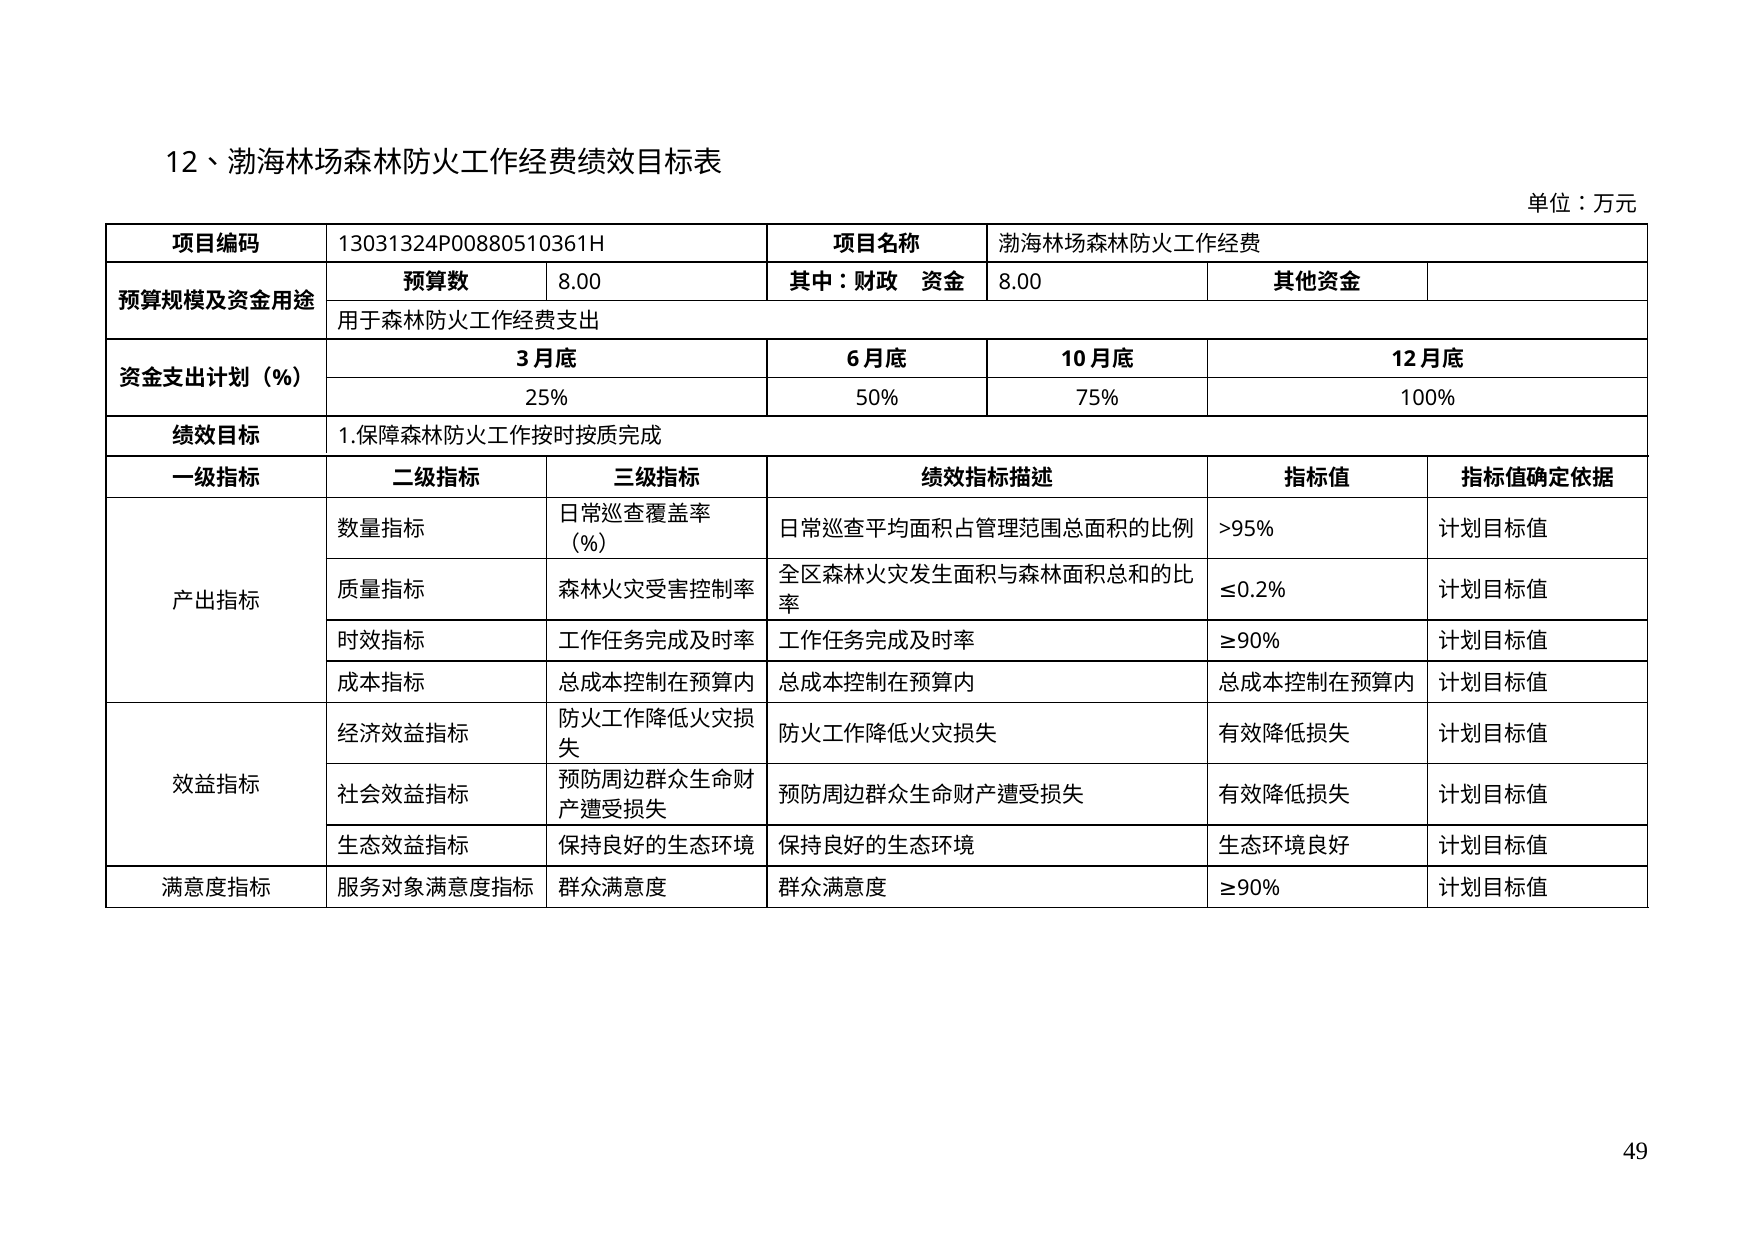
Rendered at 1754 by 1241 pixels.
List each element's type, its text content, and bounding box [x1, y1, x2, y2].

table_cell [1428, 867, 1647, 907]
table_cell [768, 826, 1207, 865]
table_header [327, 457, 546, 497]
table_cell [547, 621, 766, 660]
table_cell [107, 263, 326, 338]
text 12、渤海林场森林防火工作经费绩效目标表 [106, 142, 1648, 181]
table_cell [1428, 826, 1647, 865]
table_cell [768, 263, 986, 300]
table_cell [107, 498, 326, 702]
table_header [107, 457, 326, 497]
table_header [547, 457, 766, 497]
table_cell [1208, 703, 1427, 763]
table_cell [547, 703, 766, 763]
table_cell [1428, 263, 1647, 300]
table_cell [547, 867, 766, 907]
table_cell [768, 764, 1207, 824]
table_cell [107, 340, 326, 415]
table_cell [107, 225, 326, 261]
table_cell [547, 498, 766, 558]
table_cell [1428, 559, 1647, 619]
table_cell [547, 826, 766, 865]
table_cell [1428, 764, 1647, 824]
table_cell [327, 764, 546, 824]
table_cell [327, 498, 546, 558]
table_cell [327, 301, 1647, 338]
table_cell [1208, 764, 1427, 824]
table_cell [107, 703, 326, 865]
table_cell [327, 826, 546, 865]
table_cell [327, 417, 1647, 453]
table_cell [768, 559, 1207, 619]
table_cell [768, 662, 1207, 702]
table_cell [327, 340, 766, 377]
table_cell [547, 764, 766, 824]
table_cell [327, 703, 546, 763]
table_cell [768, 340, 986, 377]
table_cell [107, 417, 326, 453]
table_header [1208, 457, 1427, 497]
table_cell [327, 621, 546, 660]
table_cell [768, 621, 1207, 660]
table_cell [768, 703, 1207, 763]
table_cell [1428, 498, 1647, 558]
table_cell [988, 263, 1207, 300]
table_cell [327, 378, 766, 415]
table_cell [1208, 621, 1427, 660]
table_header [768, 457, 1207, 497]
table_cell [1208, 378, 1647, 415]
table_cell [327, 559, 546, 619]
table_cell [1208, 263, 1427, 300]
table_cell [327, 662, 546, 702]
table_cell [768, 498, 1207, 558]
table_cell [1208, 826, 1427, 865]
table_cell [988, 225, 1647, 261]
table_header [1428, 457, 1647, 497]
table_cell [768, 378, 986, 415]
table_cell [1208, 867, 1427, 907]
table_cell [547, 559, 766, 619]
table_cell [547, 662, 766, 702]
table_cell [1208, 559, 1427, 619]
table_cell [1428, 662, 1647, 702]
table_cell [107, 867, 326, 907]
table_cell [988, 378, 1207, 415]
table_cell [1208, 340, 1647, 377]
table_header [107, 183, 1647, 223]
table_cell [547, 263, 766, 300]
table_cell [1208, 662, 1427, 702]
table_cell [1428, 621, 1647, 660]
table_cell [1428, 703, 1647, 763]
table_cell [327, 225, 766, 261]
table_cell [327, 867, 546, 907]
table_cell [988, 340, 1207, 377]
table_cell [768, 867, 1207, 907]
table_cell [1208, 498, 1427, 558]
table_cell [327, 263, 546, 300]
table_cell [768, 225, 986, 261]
